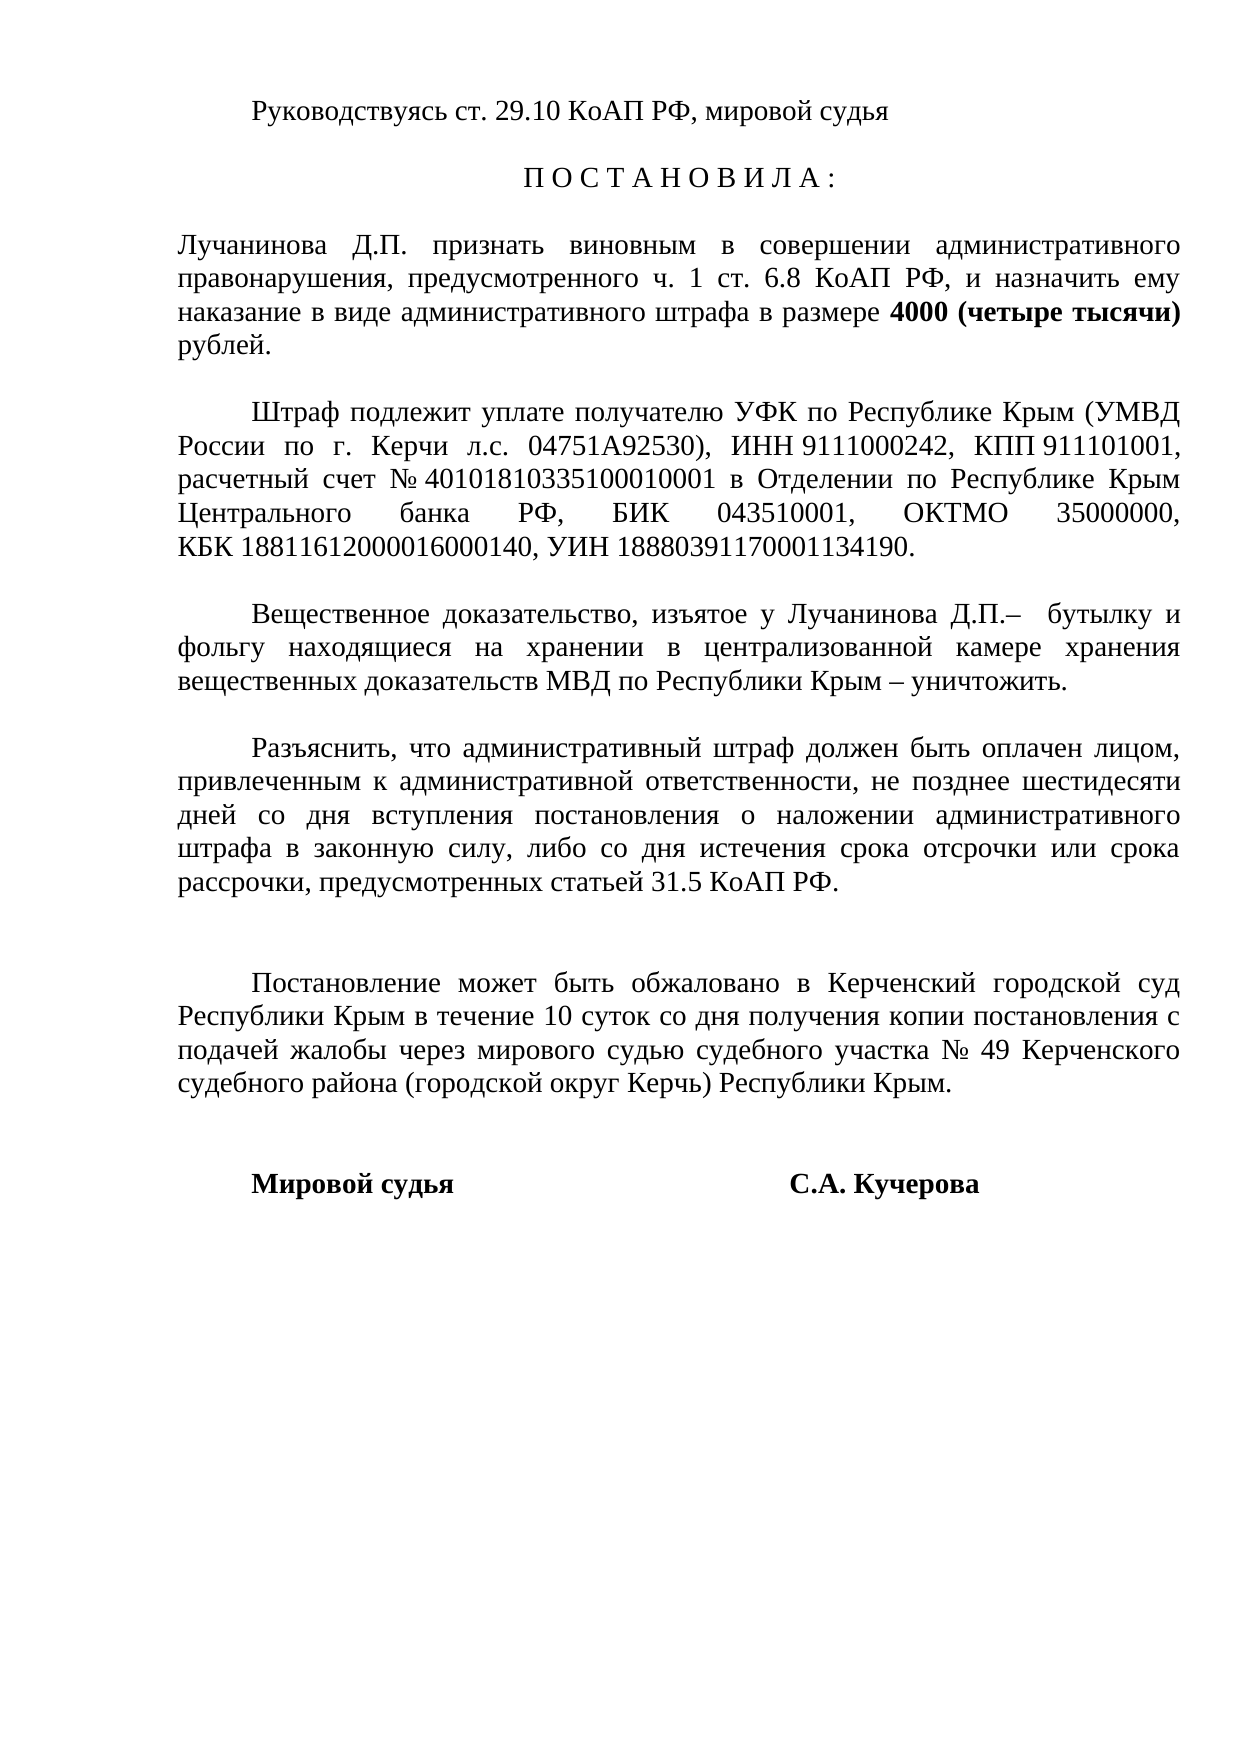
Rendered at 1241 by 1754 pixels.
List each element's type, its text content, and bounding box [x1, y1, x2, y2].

text Разъяснить, что административный штраф должен быть оплачен лицом, привлеченным к административной ответственности, не позднее шестидесяти дней со дня вступления постановления о наложении административного штрафа в законную силу, либо со дня истечения срока отсрочки или срока рассрочки, предусмотренных статьей 31.5 КоАП РФ. [177, 730, 1181, 898]
text П О С Т А Н О В И Л А : [177, 160, 1181, 193]
text Вещественное доказательство, изъятое у Лучанинова Д.П.– бутылку и фольгу находящиеся на хранении в централизованной камере хранения вещественных доказательств МВД по Республики Крым – уничтожить. [177, 596, 1181, 696]
text Мировой судья С.А. Кучерова [177, 1166, 1181, 1199]
text Руководствуясь ст. 29.10 КоАП РФ, мировой судья [177, 93, 1181, 126]
text Постановление может быть обжаловано в Керченский городской суд Республики Крым в течение 10 суток со дня получения копии постановления с подачей жалобы через мирового судью судебного участка № 49 Керченского судебного района (городской округ Керчь) Республики Крым. [177, 965, 1181, 1099]
text Лучанинова Д.П. признать виновным в совершении административного правонарушения, предусмотренного ч. 1 ст. 6.8 КоАП РФ, и назначить ему наказание в виде административного штрафа в размере 4000 (четыре тысячи) рублей. [177, 227, 1181, 361]
text Штраф подлежит уплате получателю УФК по Республике Крым (УМВД России по г. Керчи л.с. 04751А92530), ИНН 9111000242, КПП 911101001, расчетный счет № 40101810335100010001 в Отделении по Республике Крым Центрального банка РФ, БИК 043510001, ОКТМО 35000000, КБК 18811612000016000140, УИН 18880391170001134190. [177, 394, 1181, 562]
